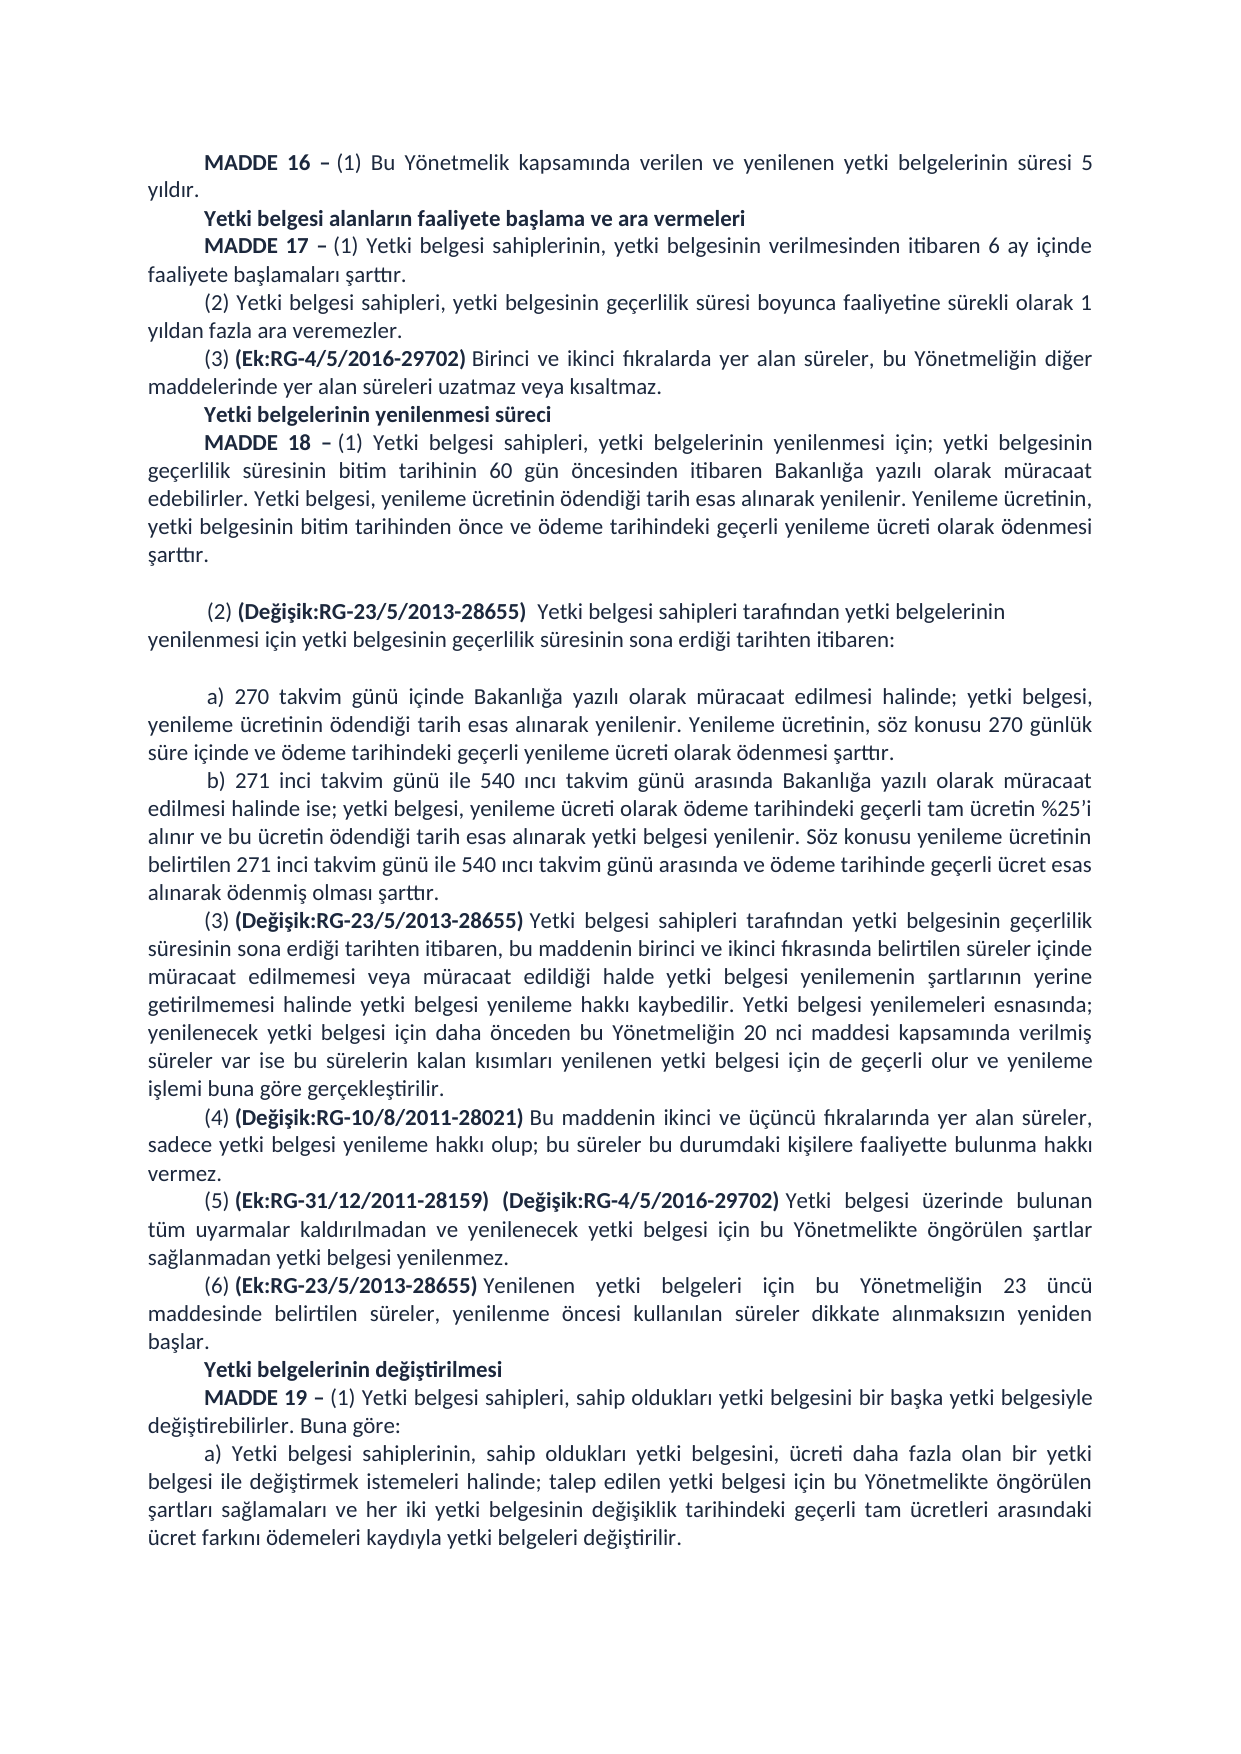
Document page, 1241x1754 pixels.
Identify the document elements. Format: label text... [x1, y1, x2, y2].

text (2) Yetki belgesi sahipleri, yetki belgesinin geçerlilik süresi boyunca faaliyetine sürekli olarak 1 yıldan fazla ara veremezler. [148, 288, 1093, 344]
text (4) (Değişik:RG-10/8/2011-28021) Bu maddenin ikinci ve üçüncü fıkralarında yer alan süreler, sadece yetki belgesi yenileme hakkı olup; bu süreler bu durumdaki kişilere faaliyette bulunma hakkı vermez. [148, 1103, 1093, 1187]
text (5) (Ek:RG-31/12/2011-28159) (Değişik:RG-4/5/2016-29702) Yetki belgesi üzerinde bulunan tüm uyarmalar kaldırılmadan ve yenilenecek yetki belgesi için bu Yönetmelikte öngörülen şartlar sağlanmadan yetki belgesi yenilenmez. [148, 1187, 1093, 1271]
text Yetki belgelerinin yenilenmesi süreci [148, 400, 1093, 428]
text MADDE 19 – (1) Yetki belgesi sahipleri, sahip oldukları yetki belgesini bir başka yetki belgesiyle değiştirebilirler. Buna göre: [148, 1383, 1093, 1439]
text Yetki belgesi alanların faaliyete başlama ve ara vermeleri [148, 204, 1093, 232]
text MADDE 18 – (1) Yetki belgesi sahipleri, yetki belgelerinin yenilenmesi için; yetki belgesinin geçerlilik süresinin bitim tarihinin 60 gün öncesinden itibaren Bakanlığa yazılı olarak müracaat edebilirler. Yetki belgesi, yenileme ücretinin ödendiği tarih esas alınarak yenilenir. Yenileme ücretinin, yetki belgesinin bitim tarihinden önce ve ödeme tarihindeki geçerli yenileme ücreti olarak ödenmesi şarttır. [148, 428, 1093, 568]
text a) 270 takvim günü içinde Bakanlığa yazılı olarak müracaat edilmesi halinde; yetki belgesi, yenileme ücretinin ödendiği tarih esas alınarak yenilenir. Yenileme ücretinin, söz konusu 270 günlük süre içinde ve ödeme tarihindeki geçerli yenileme ücreti olarak ödenmesi şarttır. [148, 682, 1093, 766]
text MADDE 16 – (1) Bu Yönetmelik kapsamında verilen ve yenilenen yetki belgelerinin süresi 5 yıldır. [148, 148, 1093, 204]
text (3) (Ek:RG-4/5/2016-29702) Birinci ve ikinci fıkralarda yer alan süreler, bu Yönetmeliğin diğer maddelerinde yer alan süreleri uzatmaz veya kısaltmaz. [148, 344, 1093, 400]
text Yetki belgelerinin değiştirilmesi [148, 1355, 1093, 1383]
text (3) (Değişik:RG-23/5/2013-28655) Yetki belgesi sahipleri tarafından yetki belgesinin geçerlilik süresinin sona erdiği tarihten itibaren, bu maddenin birinci ve ikinci fıkrasında belirtilen süreler içinde müracaat edilmemesi veya müracaat edildiği halde yetki belgesi yenilemenin şartlarının yerine getirilmemesi halinde yetki belgesi yenileme hakkı kaybedilir. Yetki belgesi yenilemeleri esnasında; yenilenecek yetki belgesi için daha önceden bu Yönetmeliğin 20 nci maddesi kapsamında verilmiş süreler var ise bu sürelerin kalan kısımları yenilenen yetki belgesi için de geçerli olur ve yenileme işlemi buna göre gerçekleştirilir. [148, 906, 1093, 1103]
text MADDE 17 – (1) Yetki belgesi sahiplerinin, yetki belgesinin verilmesinden itibaren 6 ay içinde faaliyete başlamaları şarttır. [148, 232, 1093, 288]
text b) 271 inci takvim günü ile 540 ıncı takvim günü arasında Bakanlığa yazılı olarak müracaat edilmesi halinde ise; yetki belgesi, yenileme ücreti olarak ödeme tarihindeki geçerli tam ücretin %25’i alınır ve bu ücretin ödendiği tarih esas alınarak yetki belgesi yenilenir. Söz konusu yenileme ücretinin belirtilen 271 inci takvim günü ile 540 ıncı takvim günü arasında ve ödeme tarihinde geçerli ücret esas alınarak ödenmiş olması şarttır. [148, 766, 1093, 906]
text (2) (Değişik:RG-23/5/2013-28655) Yetki belgesi sahipleri tarafından yetki belgelerinin yenilenmesi için yetki belgesinin geçerlilik süresinin sona erdiği tarihten itibaren: [148, 597, 1093, 653]
text (6) (Ek:RG-23/5/2013-28655) Yenilenen yetki belgeleri için bu Yönetmeliğin 23 üncü maddesinde belirtilen süreler, yenilenme öncesi kullanılan süreler dikkate alınmaksızın yeniden başlar. [148, 1271, 1093, 1355]
text a) Yetki belgesi sahiplerinin, sahip oldukları yetki belgesini, ücreti daha fazla olan bir yetki belgesi ile değiştirmek istemeleri halinde; talep edilen yetki belgesi için bu Yönetmelikte öngörülen şartları sağlamaları ve her iki yetki belgesinin değişiklik tarihindeki geçerli tam ücretleri arasındaki ücret farkını ödemeleri kaydıyla yetki belgeleri değiştirilir. [148, 1439, 1093, 1551]
